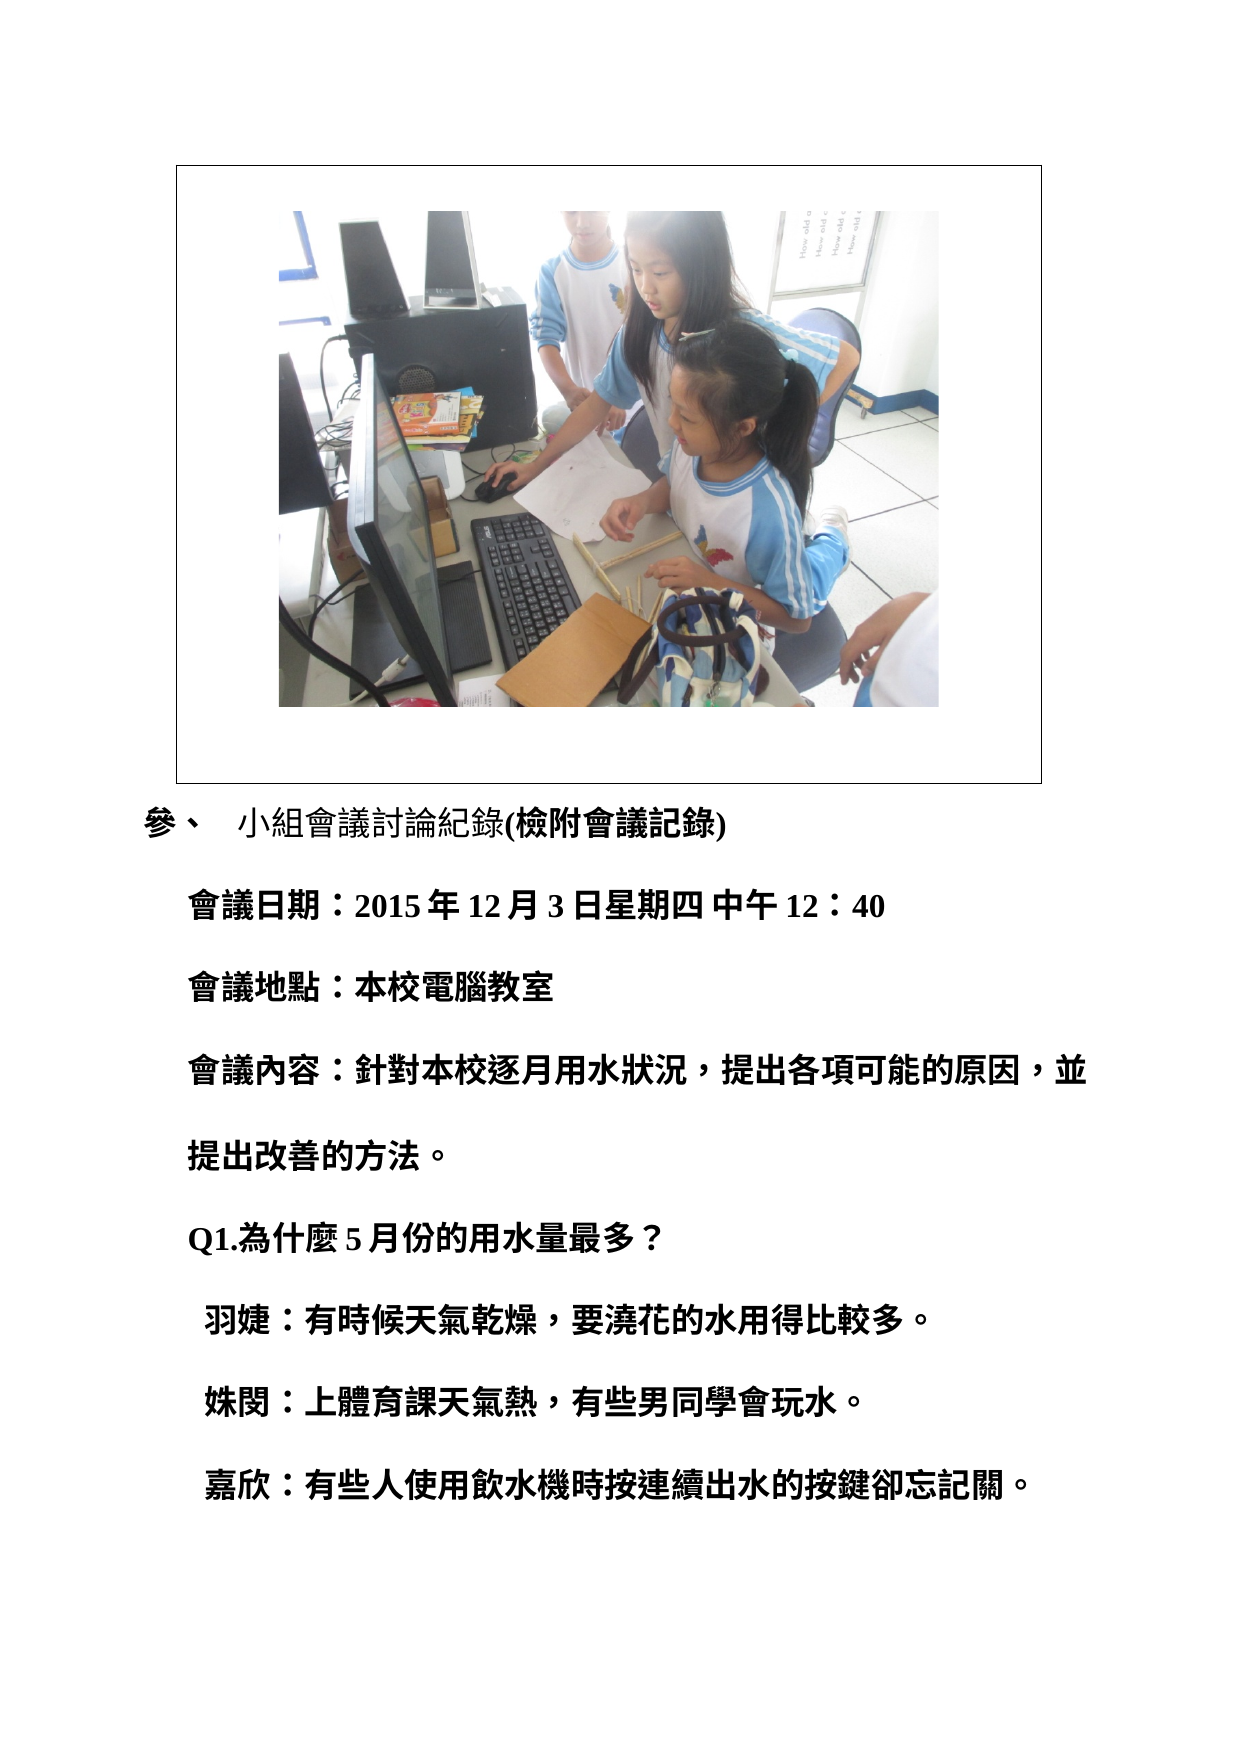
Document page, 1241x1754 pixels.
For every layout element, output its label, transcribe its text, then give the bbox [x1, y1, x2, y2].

text 會議日期：2015年12月3日星期四 中午12：40 [187, 866, 1103, 941]
list 小組會議討論紀錄(檢附會議記錄) [143, 783, 1103, 858]
text Q1.為什麼5月份的用水量最多？ [187, 1198, 1103, 1273]
picture [278, 211, 939, 707]
text 會議內容：針對本校逐月用水狀況，提出各項可能的原因，並提出改善的方法。 [187, 1030, 1103, 1191]
text 姝閔：上體育課天氣熱，有些男同學會玩水。 [187, 1363, 1103, 1438]
table_cell [177, 166, 1041, 782]
text 嘉欣：有些人使用飲水機時按連續出水的按鍵卻忘記關。 [187, 1445, 1103, 1520]
text 會議地點：本校電腦教室 [187, 948, 1103, 1023]
text 羽婕：有時候天氣乾燥，要澆花的水用得比較多。 [187, 1281, 1103, 1356]
